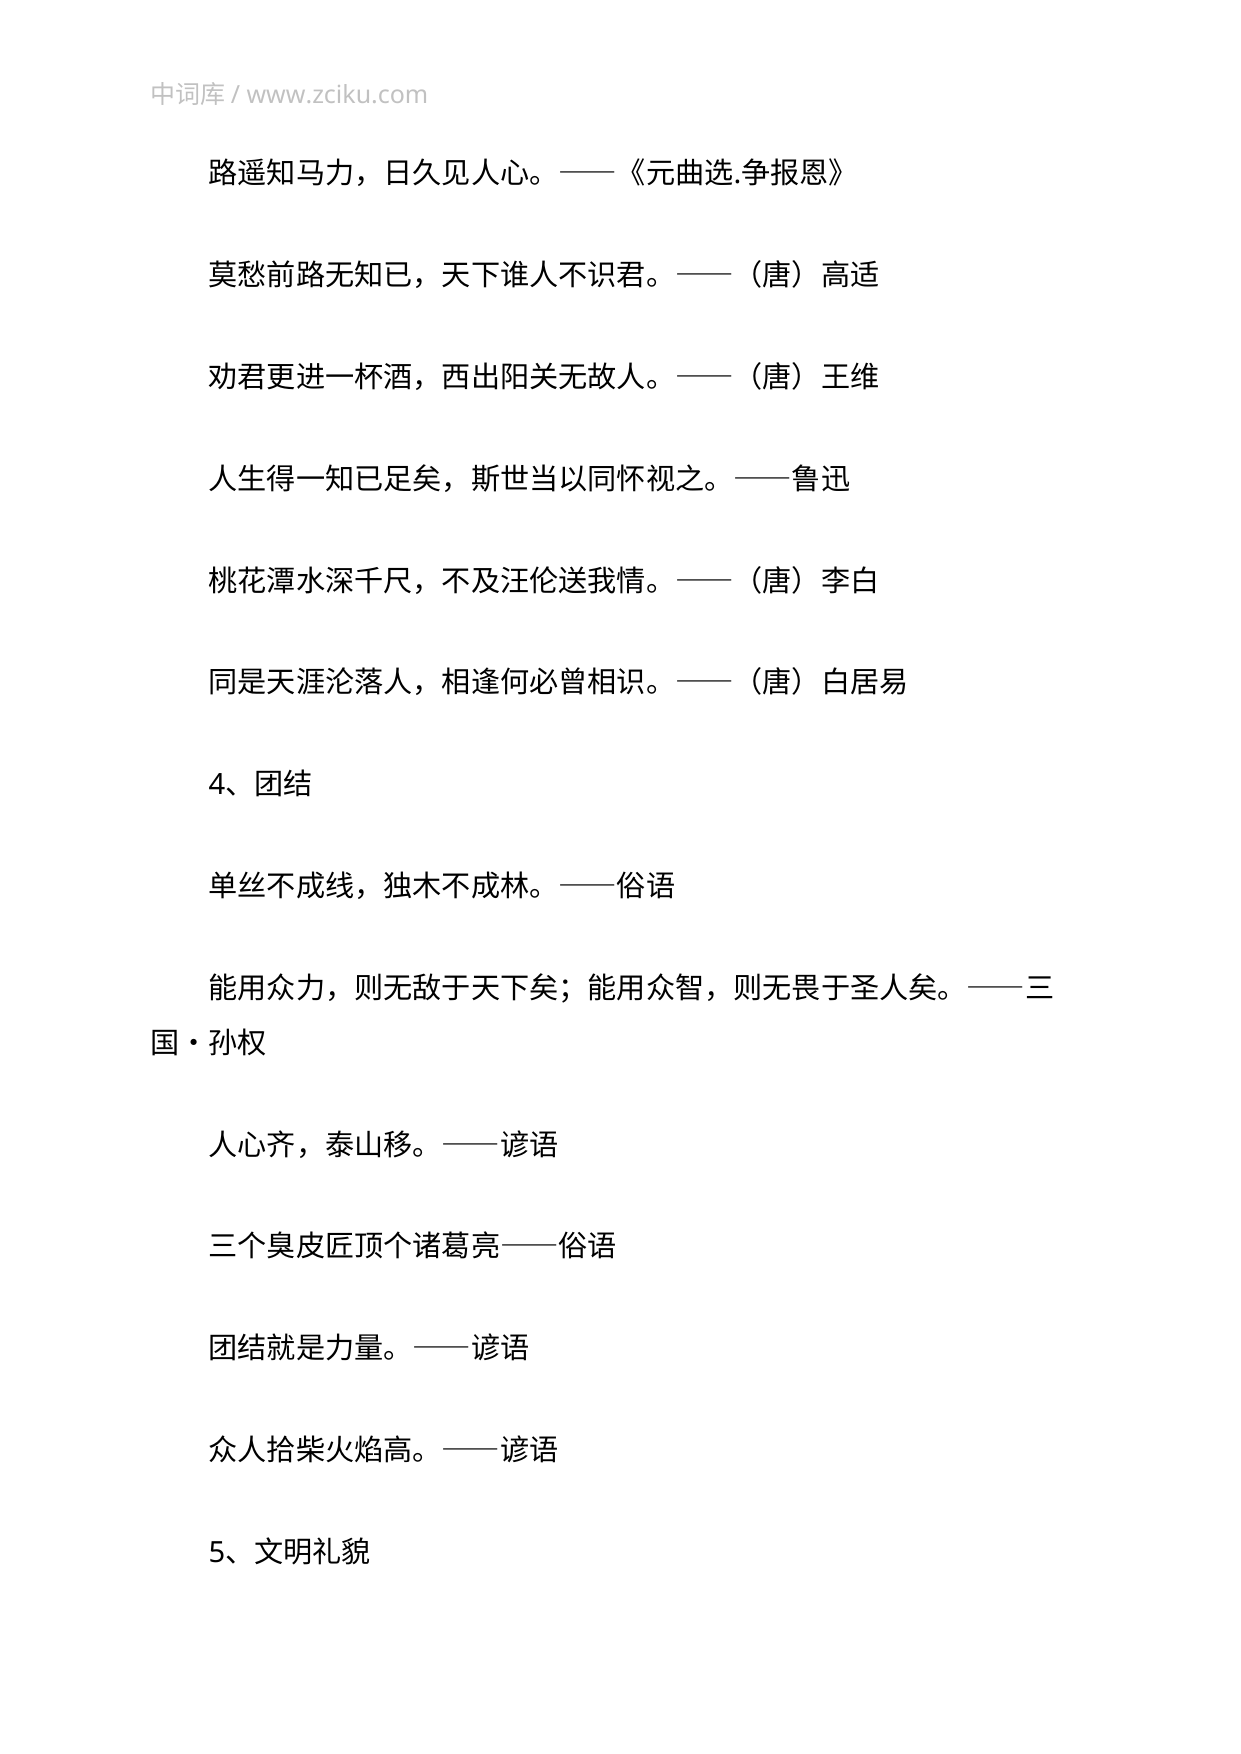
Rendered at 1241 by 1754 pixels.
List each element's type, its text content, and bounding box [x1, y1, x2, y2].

text 众人拾柴火焰高。——谚语 [150, 1427, 1090, 1469]
text 路遥知马力，日久见人心。——《元曲选.争报恩》 [150, 150, 1090, 192]
text 人心齐，泰山移。——谚语 [150, 1121, 1090, 1163]
text 5、文明礼貌 [150, 1528, 1090, 1571]
text 能用众力，则无敌于天下矣；能用众智，则无畏于圣人矣。——三国•孙权 [150, 964, 1090, 1062]
text 团结就是力量。——谚语 [150, 1325, 1090, 1367]
text 莫愁前路无知已，天下谁人不识君。——（唐）高适 [150, 252, 1090, 294]
text 劝君更进一杯酒，西出阳关无故人。——（唐）王维 [150, 354, 1090, 396]
text 三个臭皮匠顶个诸葛亮——俗语 [150, 1223, 1090, 1265]
text 桃花潭水深千尺，不及汪伦送我情。——（唐）李白 [150, 557, 1090, 599]
text 单丝不成线，独木不成林。——俗语 [150, 863, 1090, 905]
text 人生得一知已足矣，斯世当以同怀视之。——鲁迅 [150, 456, 1090, 498]
text 同是天涯沦落人，相逢何必曾相识。——（唐）白居易 [150, 659, 1090, 701]
text 4、团结 [150, 761, 1090, 803]
